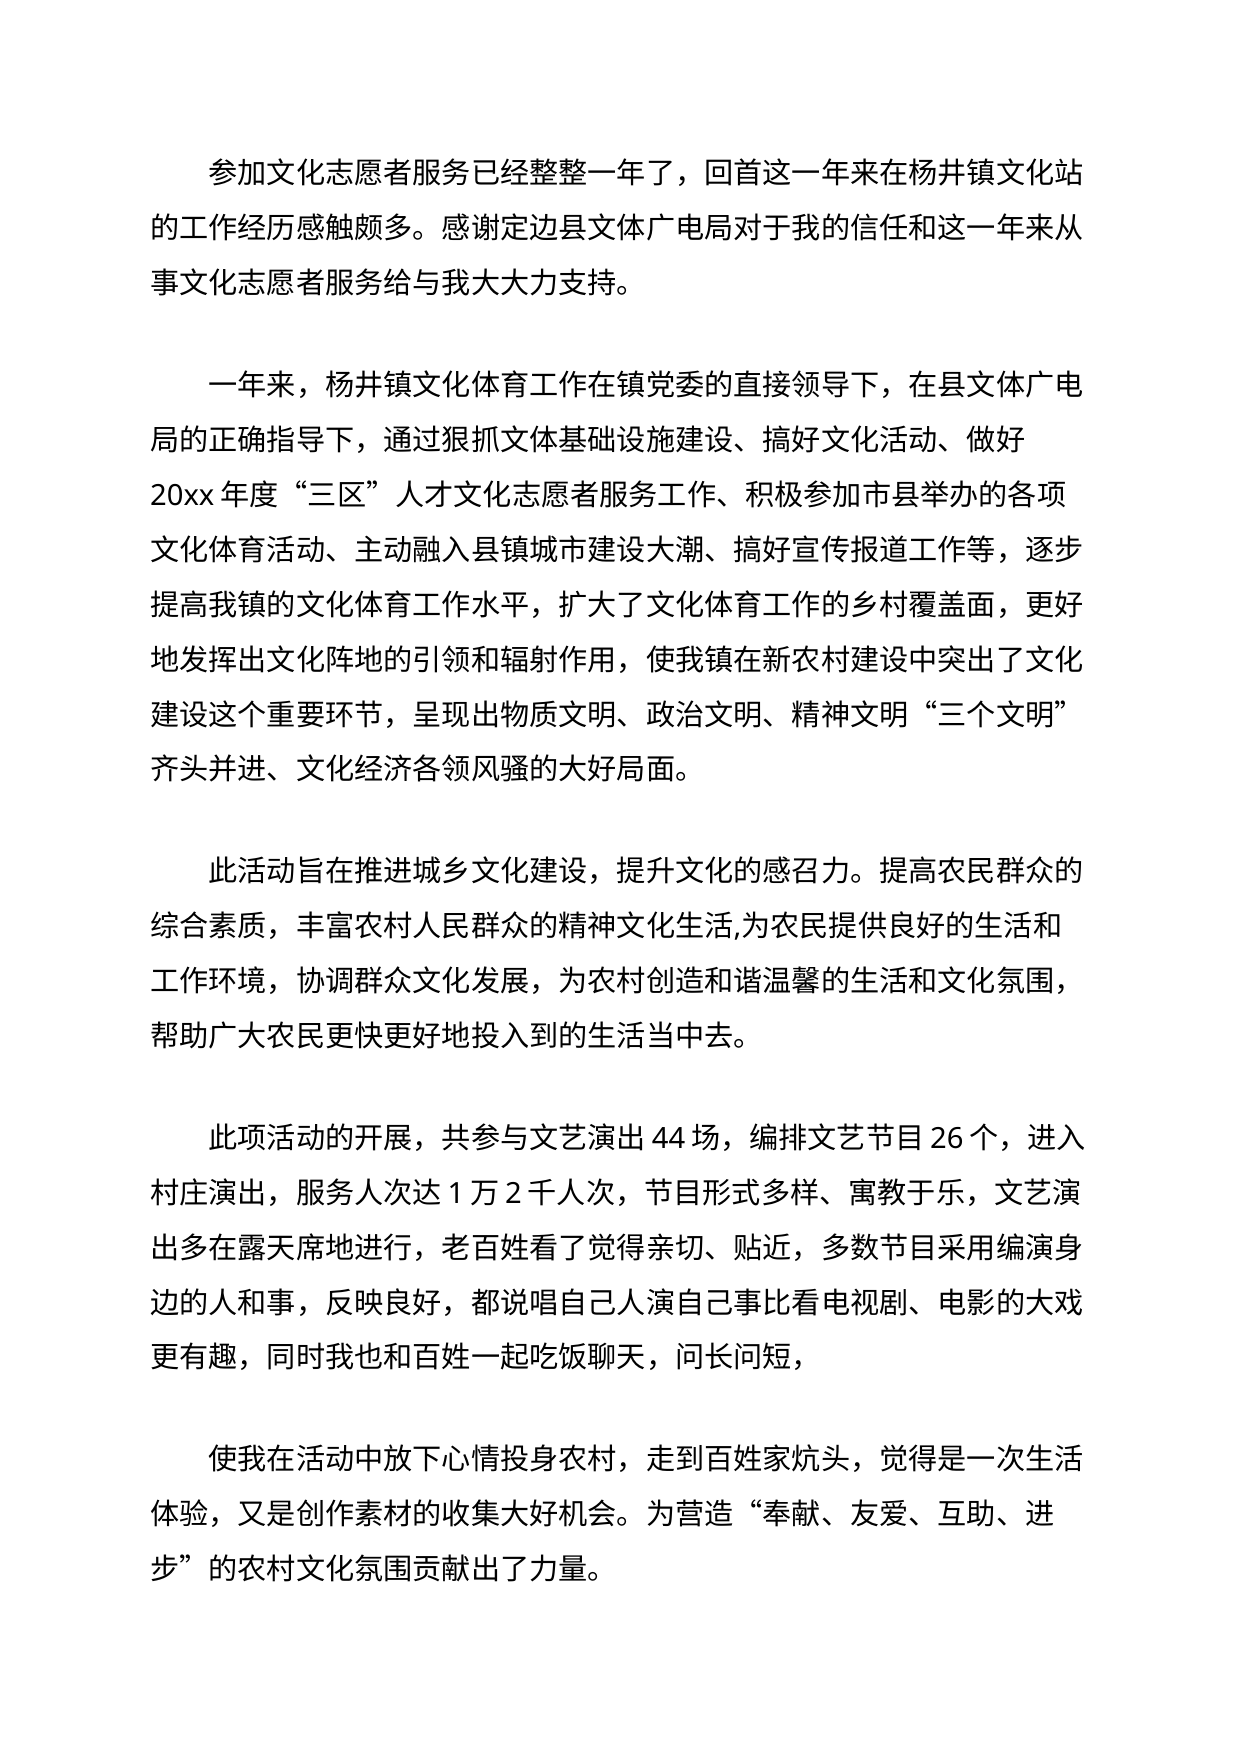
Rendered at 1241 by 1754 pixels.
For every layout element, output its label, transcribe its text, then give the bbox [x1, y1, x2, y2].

text 使我在活动中放下心情投身农村，走到百姓家炕头，觉得是一次生活体验，又是创作素材的收集大好机会。为营造“奉献、友爱、互助、进步”的农村文化氛围贡献出了力量。 [150, 1436, 1090, 1588]
text 一年来，杨井镇文化体育工作在镇党委的直接领导下，在县文体广电局的正确指导下，通过狠抓文体基础设施建设、搞好文化活动、做好20xx年度“三区”人才文化志愿者服务工作、积极参加市县举办的各项文化体育活动、主动融入县镇城市建设大潮、搞好宣传报道工作等，逐步提高我镇的文化体育工作水平，扩大了文化体育工作的乡村覆盖面，更好地发挥出文化阵地的引领和辐射作用，使我镇在新农村建设中突出了文化建设这个重要环节，呈现出物质文明、政治文明、精神文明“三个文明”齐头并进、文化经济各领风骚的大好局面。 [150, 362, 1090, 788]
text 参加文化志愿者服务已经整整一年了，回首这一年来在杨井镇文化站的工作经历感触颇多。感谢定边县文体广电局对于我的信任和这一年来从事文化志愿者服务给与我大大力支持。 [150, 150, 1090, 302]
text 此项活动的开展，共参与文艺演出44场，编排文艺节目26个，进入村庄演出，服务人次达1万2千人次，节目形式多样、寓教于乐，文艺演出多在露天席地进行，老百姓看了觉得亲切、贴近，多数节目采用编演身边的人和事，反映良好，都说唱自己人演自己事比看电视剧、电影的大戏更有趣，同时我也和百姓一起吃饭聊天，问长问短， [150, 1114, 1090, 1376]
text 此活动旨在推进城乡文化建设，提升文化的感召力。提高农民群众的综合素质，丰富农村人民群众的精神文化生活,为农民提供良好的生活和工作环境，协调群众文化发展，为农村创造和谐温馨的生活和文化氛围，帮助广大农民更快更好地投入到的生活当中去。 [150, 848, 1090, 1055]
